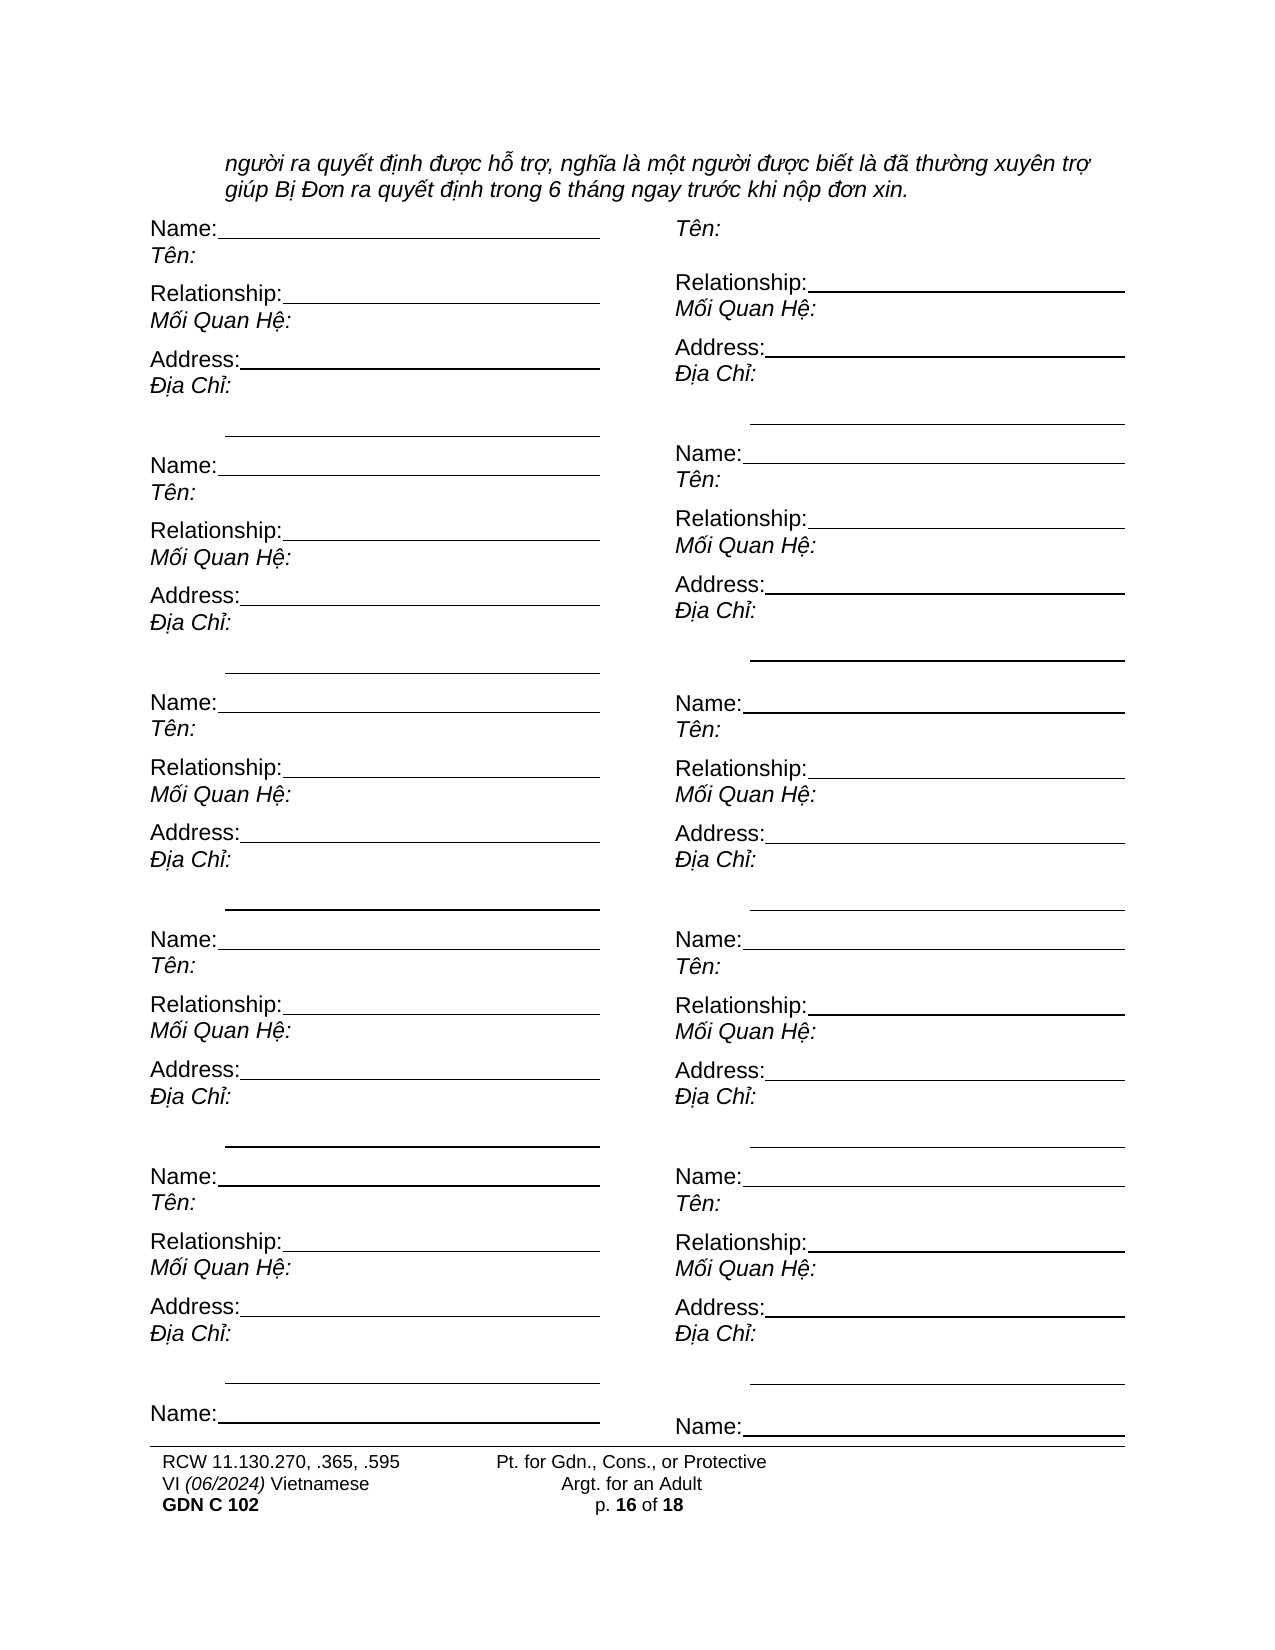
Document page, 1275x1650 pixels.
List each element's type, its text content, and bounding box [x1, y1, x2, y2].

text Tên: [675, 716, 1125, 742]
text Địa Chỉ: [675, 1320, 1125, 1346]
text Name: [150, 452, 600, 478]
text Name: [150, 215, 600, 242]
text Address: [675, 1294, 1125, 1320]
text Mối Quan Hệ: [675, 295, 1125, 321]
text Địa Chỉ: [675, 846, 1125, 873]
text Địa Chỉ: [150, 609, 600, 635]
text Địa Chỉ: [675, 1083, 1125, 1109]
text Name: [675, 440, 1125, 466]
text Name: [675, 926, 1125, 953]
text Địa Chỉ: [675, 360, 1125, 386]
text Relationship: [675, 755, 1125, 781]
text Name: [675, 689, 1125, 716]
text Tên: [675, 466, 1125, 493]
text Name: [150, 926, 600, 952]
text người ra quyết định được hỗ trợ, nghĩa là một người được biết là đã thường xuyên trợ giúp Bị Đơn ra quyết định trong 6 tháng ngay trước khi nộp đơn xin. [225, 150, 1125, 203]
text Mối Quan Hệ: [150, 1254, 600, 1281]
text Mối Quan Hệ: [150, 781, 600, 807]
text Name: [150, 689, 600, 715]
text Relationship: [150, 280, 600, 307]
text Địa Chỉ: [150, 846, 600, 872]
text Địa Chỉ: [150, 372, 600, 398]
text Tên: [150, 1189, 600, 1215]
text Relationship: [675, 992, 1125, 1018]
text Mối Quan Hệ: [150, 307, 600, 333]
text Mối Quan Hệ: [150, 1017, 600, 1044]
text Địa Chỉ: [150, 1319, 600, 1346]
text Address: [150, 1293, 600, 1319]
text Name: [150, 1399, 600, 1426]
text Tên: [675, 1189, 1125, 1216]
text Relationship: [675, 505, 1125, 532]
text Address: [150, 1056, 600, 1083]
text Mối Quan Hệ: [675, 532, 1125, 558]
text Mối Quan Hệ: [150, 544, 600, 570]
text Địa Chỉ: [675, 597, 1125, 623]
text Address: [675, 334, 1125, 360]
text Address: [150, 582, 600, 609]
text Name: [675, 1163, 1125, 1189]
text Address: [675, 571, 1125, 597]
text Name: [675, 1413, 1125, 1439]
text Relationship: [150, 1228, 600, 1254]
text Tên: [675, 215, 1125, 242]
text Address: [675, 820, 1125, 846]
text Address: [675, 1057, 1125, 1083]
text Tên: [150, 242, 600, 268]
text Mối Quan Hệ: [675, 781, 1125, 807]
text Relationship: [150, 517, 600, 544]
text Name: [150, 1163, 600, 1189]
text Relationship: [150, 991, 600, 1017]
text Address: [150, 346, 600, 372]
text Mối Quan Hệ: [675, 1255, 1125, 1281]
text Relationship: [675, 1228, 1125, 1255]
text Tên: [150, 715, 600, 742]
text Relationship: [150, 754, 600, 781]
text Address: [150, 819, 600, 846]
text Tên: [150, 952, 600, 978]
text Tên: [675, 953, 1125, 979]
text Tên: [150, 478, 600, 505]
text Relationship: [675, 268, 1125, 295]
text Mối Quan Hệ: [675, 1018, 1125, 1044]
text Địa Chỉ: [150, 1083, 600, 1109]
